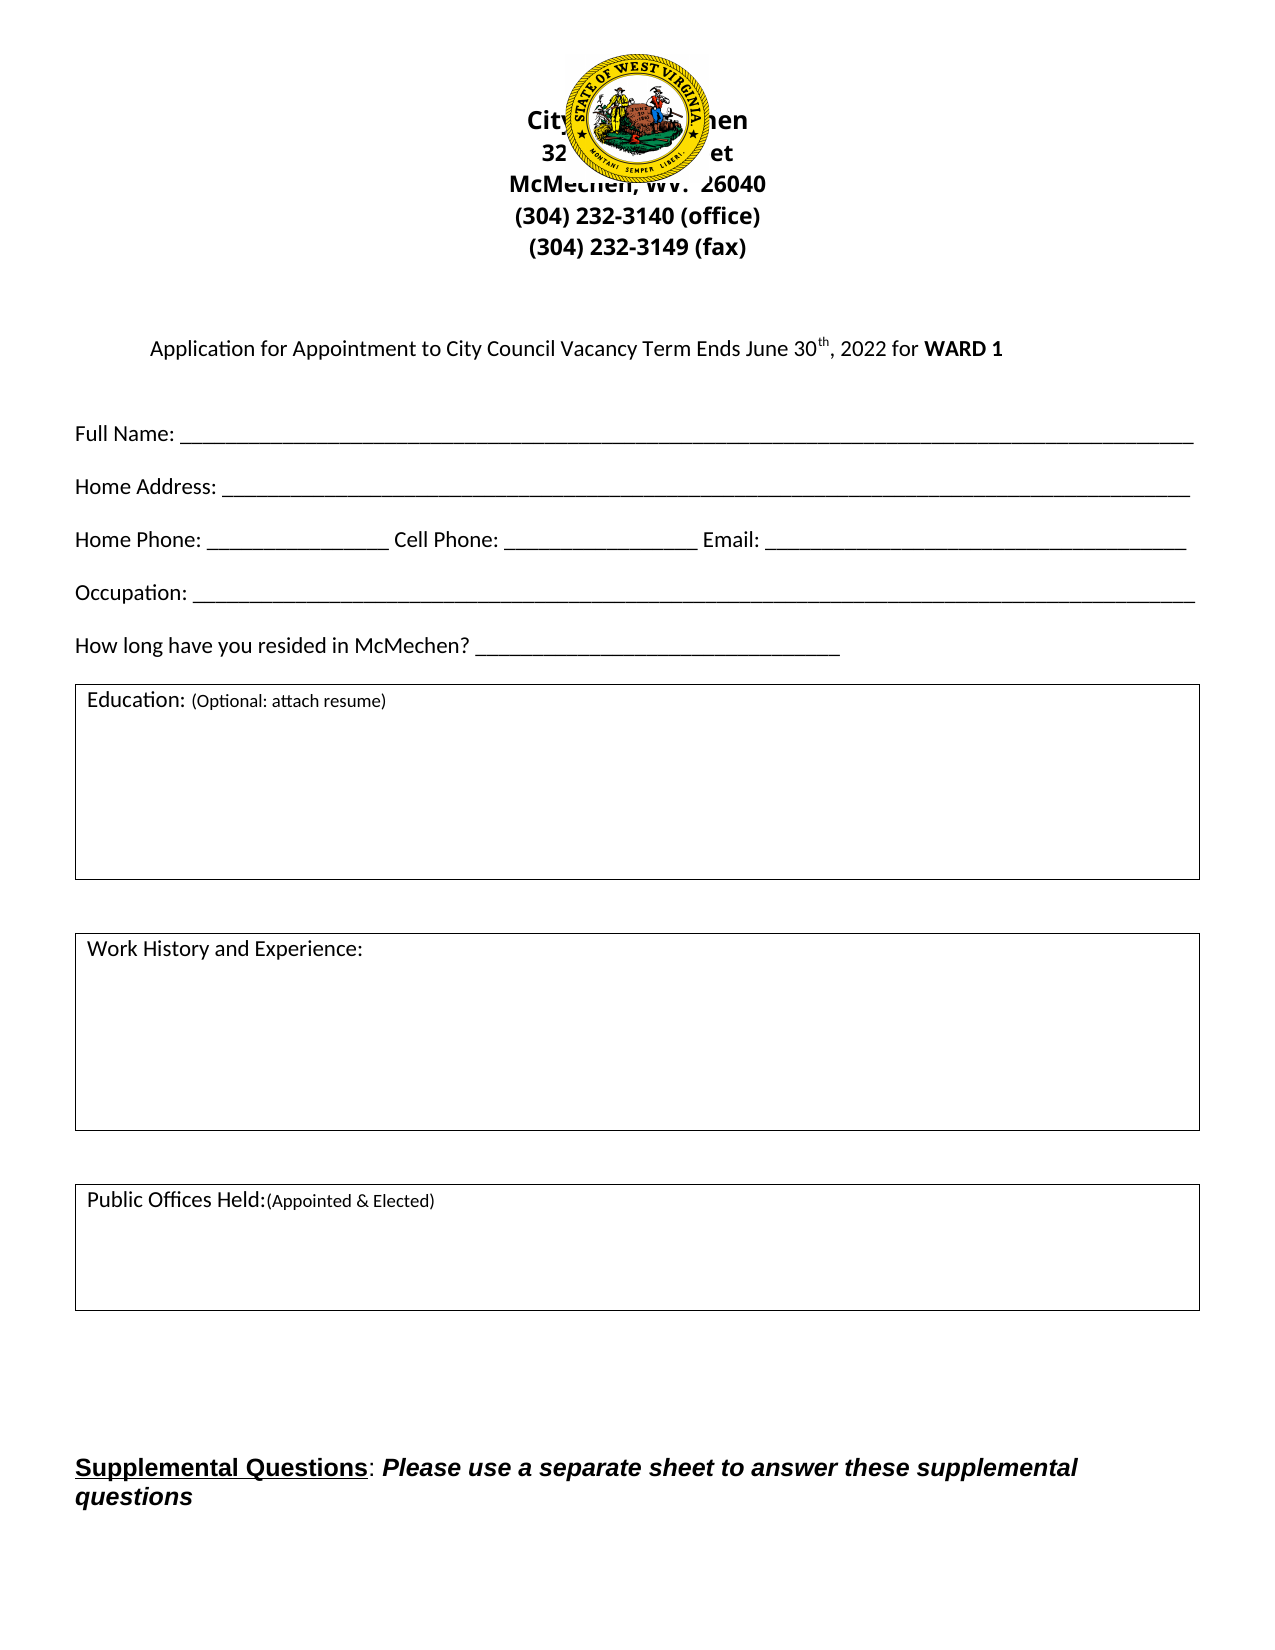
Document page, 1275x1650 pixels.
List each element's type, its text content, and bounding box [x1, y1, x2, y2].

text Application for Appointment to City Council Vacancy Term Ends June 30th, 2022 for WARD 1 [75, 334, 1200, 362]
text Full Name: _________________________________________________________________________________________ [75, 419, 1200, 447]
text Supplemental Questions: Please use a separate sheet to answer these supplemental questions [75, 1453, 1200, 1511]
text Home Phone: ________________ Cell Phone: _________________ Email: _____________________________________ [75, 525, 1200, 553]
table_header Public Offices Held:(Appointed & Elected) [76, 1185, 1199, 1310]
text How long have you resided in McMechen? ________________________________ [75, 631, 1200, 659]
text Home Address: _____________________________________________________________________________________ [75, 472, 1200, 500]
text Occupation: ________________________________________________________________________________________ [75, 578, 1200, 606]
picture [565, 54, 710, 183]
table_header Education: (Optional: attach resume) [76, 685, 1199, 879]
table_header Work History and Experience: [76, 934, 1199, 1130]
